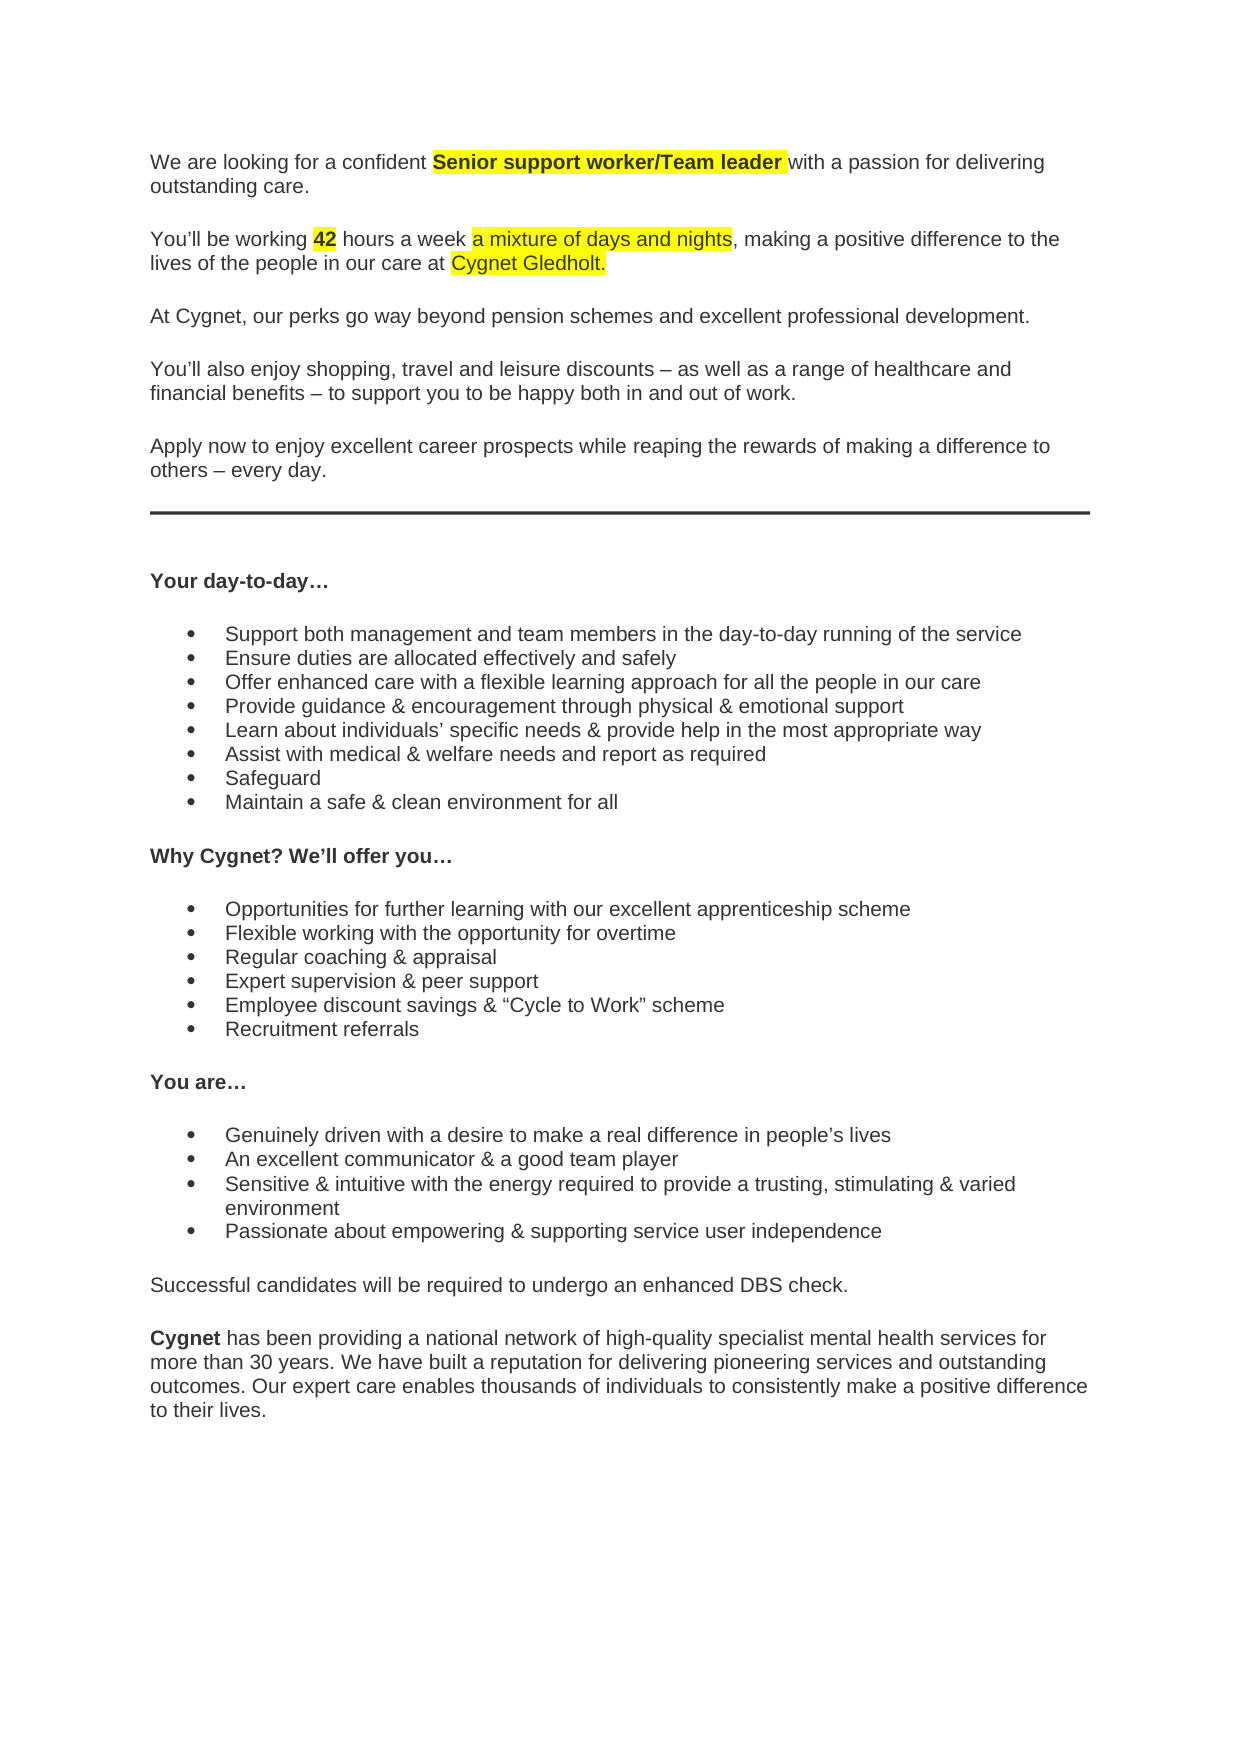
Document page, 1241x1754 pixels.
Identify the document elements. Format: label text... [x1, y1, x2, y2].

list Provide guidance & encouragement through physical & emotional support [187, 694, 1090, 718]
text Your day-to-day… [150, 569, 1090, 593]
text Apply now to enjoy excellent career prospects while reaping the rewards of making a difference to others – every day. [150, 434, 1090, 482]
text You are… [150, 1070, 1090, 1094]
text At Cygnet, our perks go way beyond pension schemes and excellent professional development. [150, 304, 1090, 328]
text Successful candidates will be required to undergo an enhanced DBS check. [150, 1273, 1090, 1297]
list Recruitment referrals [187, 1017, 1090, 1041]
list Genuinely driven with a desire to make a real difference in people’s lives [187, 1123, 1090, 1147]
list Employee discount savings & “Cycle to Work” scheme [187, 993, 1090, 1017]
list Assist with medical & welfare needs and report as required [187, 742, 1090, 766]
text You’ll also enjoy shopping, travel and leisure discounts – as well as a range of healthcare and financial benefits – to support you to be happy both in and out of work. [150, 357, 1090, 405]
text You’ll be working 42 hours a week a mixture of days and nights, making a positive difference to the lives of the people in our care at Cygnet Gledholt. [606, 227, 1090, 275]
text Cygnet has been providing a national network of high-quality specialist mental health services for more than 30 years. We have built a reputation for delivering pioneering services and outstanding outcomes. Our expert care enables thousands of individuals to consistently make a positive difference to their lives. [150, 1326, 1090, 1422]
list An excellent communicator & a good team player [187, 1147, 1090, 1171]
list Support both management and team members in the day-to-day running of the service [187, 622, 1090, 646]
list Flexible working with the opportunity for overtime [187, 921, 1090, 945]
list Maintain a safe & clean environment for all [187, 790, 1090, 814]
list Offer enhanced care with a flexible learning approach for all the people in our care [187, 670, 1090, 694]
list Safeguard [187, 766, 1090, 790]
list Learn about individuals’ specific needs & provide help in the most appropriate way [187, 718, 1090, 742]
list Passionate about empowering & supporting service user independence [187, 1219, 1090, 1243]
text You’ll be working 42 hours a week a mixture of days and nights, making a positive difference to the lives of the people in our care at Cygnet Gledholt. [150, 227, 472, 275]
text Why Cygnet? We’ll offer you… [150, 843, 1090, 867]
list Expert supervision & peer support [187, 969, 1090, 993]
list Opportunities for further learning with our excellent apprenticeship scheme [187, 897, 1090, 921]
list Ensure duties are allocated effectively and safely [187, 646, 1090, 670]
list Sensitive & intuitive with the energy required to provide a trusting, stimulating & varied environment [187, 1171, 1090, 1219]
text We are looking for a confident Senior support worker/Team leader with a passion for delivering outstanding care. [150, 150, 1090, 198]
list Regular coaching & appraisal [187, 945, 1090, 969]
